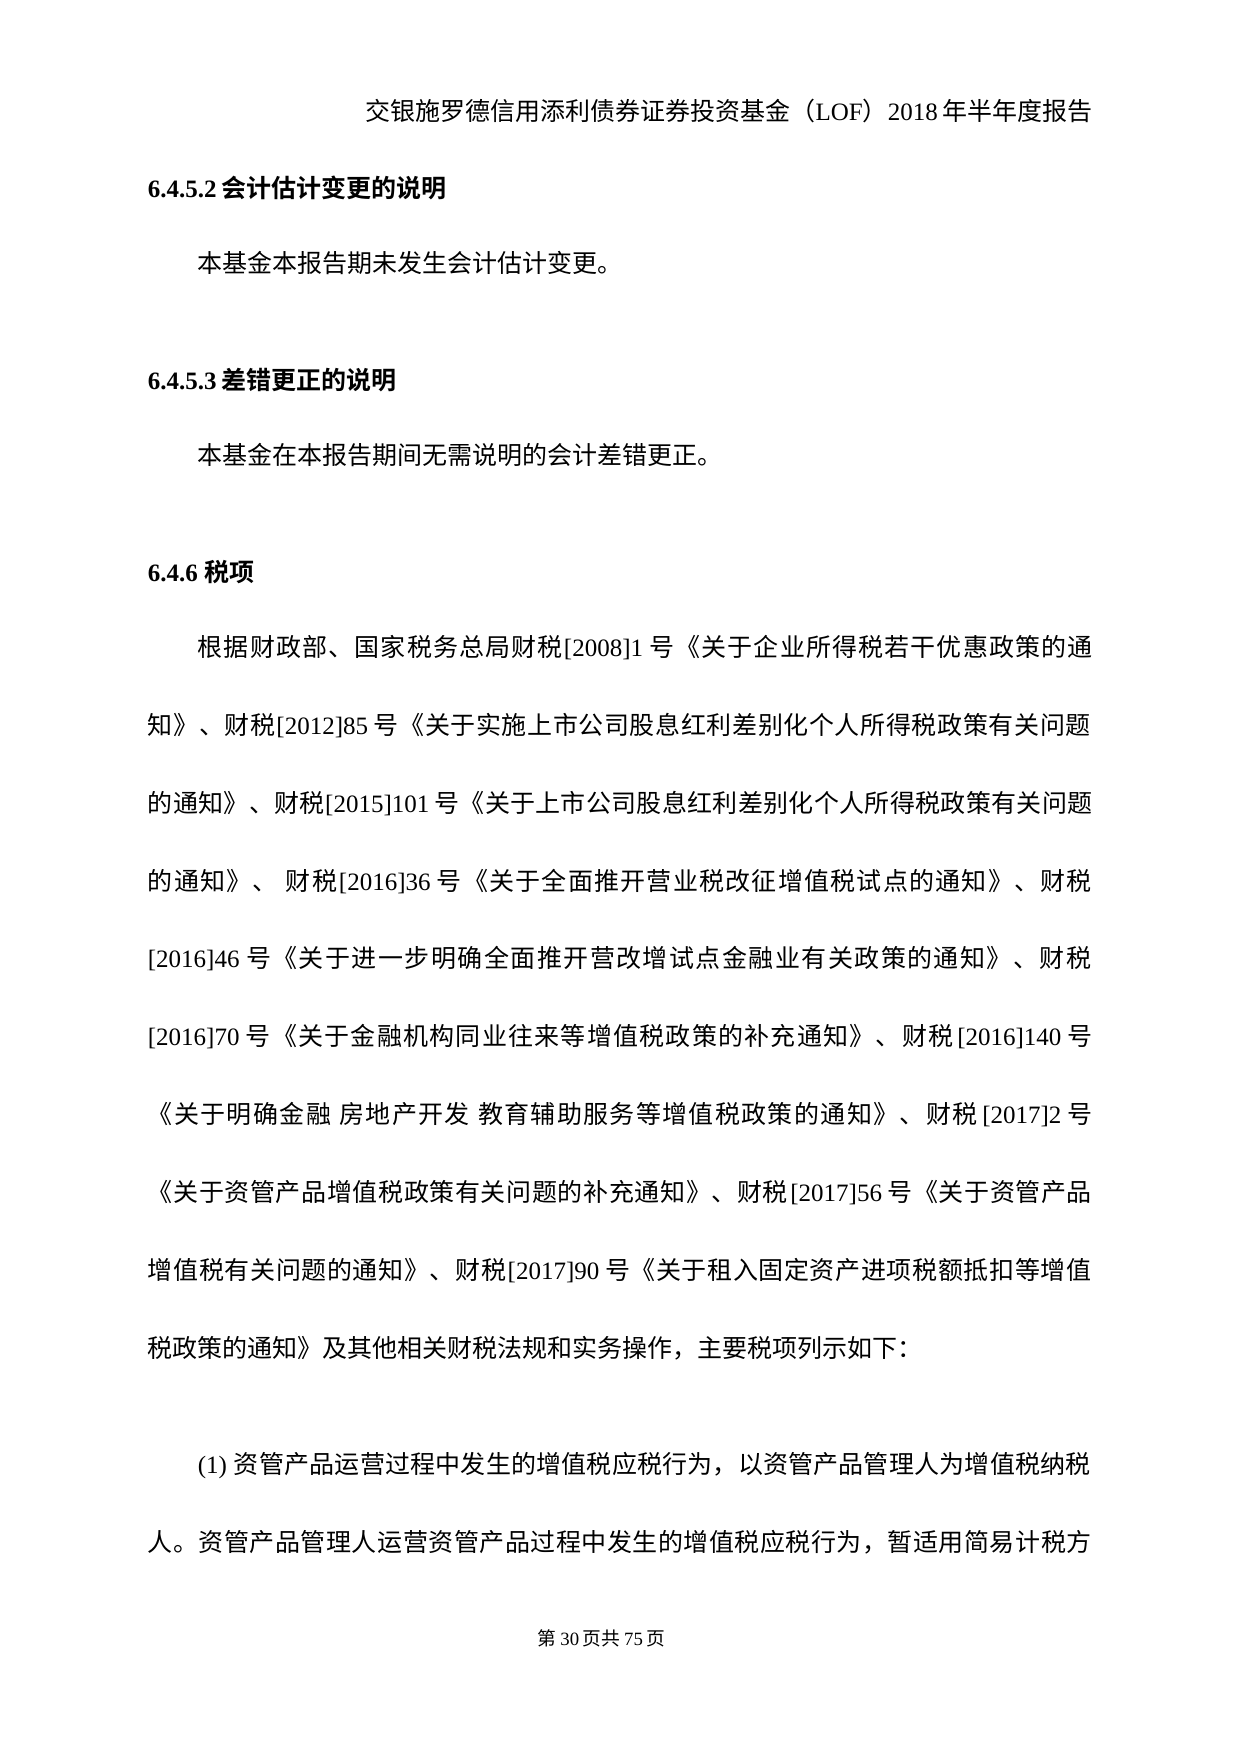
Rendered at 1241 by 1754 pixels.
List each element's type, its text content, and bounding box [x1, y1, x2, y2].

text 6.4.6 税项 [148, 538, 1092, 603]
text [148, 1431, 1092, 1573]
text 本基金在本报告期间无需说明的会计差错更正。 [148, 421, 1092, 486]
text 根据财政部、国家税务总局财税[2008]1号《关于企业所得税若干优惠政策的通知》、财税[2012]85号《关于实施上市公司股息红利差别化个人所得税政策有关问题的通知》、财税[2015]101号《关于上市公司股息红利差别化个人所得税政策有关问题的通知》、 财税[2016]36号《关于全面推开营业税改征增值税试点的通知》、财税[2016]46号《关于进一步明确全面推开营改增试点金融业有关政策的通知》、财税[2016]70号《关于金融机构同业往来等增值税政策的补充通知》、财税[2016]140号《关于明确金融 房地产开发 教育辅助服务等增值税政策的通知》、财税[2017]2号《关于资管产品增值税政策有关问题的补充通知》、财税[2017]56号《关于资管产品增值税有关问题的通知》、财税[2017]90号《关于租入固定资产进项税额抵扣等增值税政策的通知》及其他相关财税法规和实务操作，主要税项列示如下： [148, 613, 1092, 1379]
text 6.4.5.2会计估计变更的说明 [148, 154, 1092, 219]
text 本基金本报告期未发生会计估计变更。 [148, 229, 1092, 294]
text 6.4.5.3差错更正的说明 [148, 346, 1092, 411]
